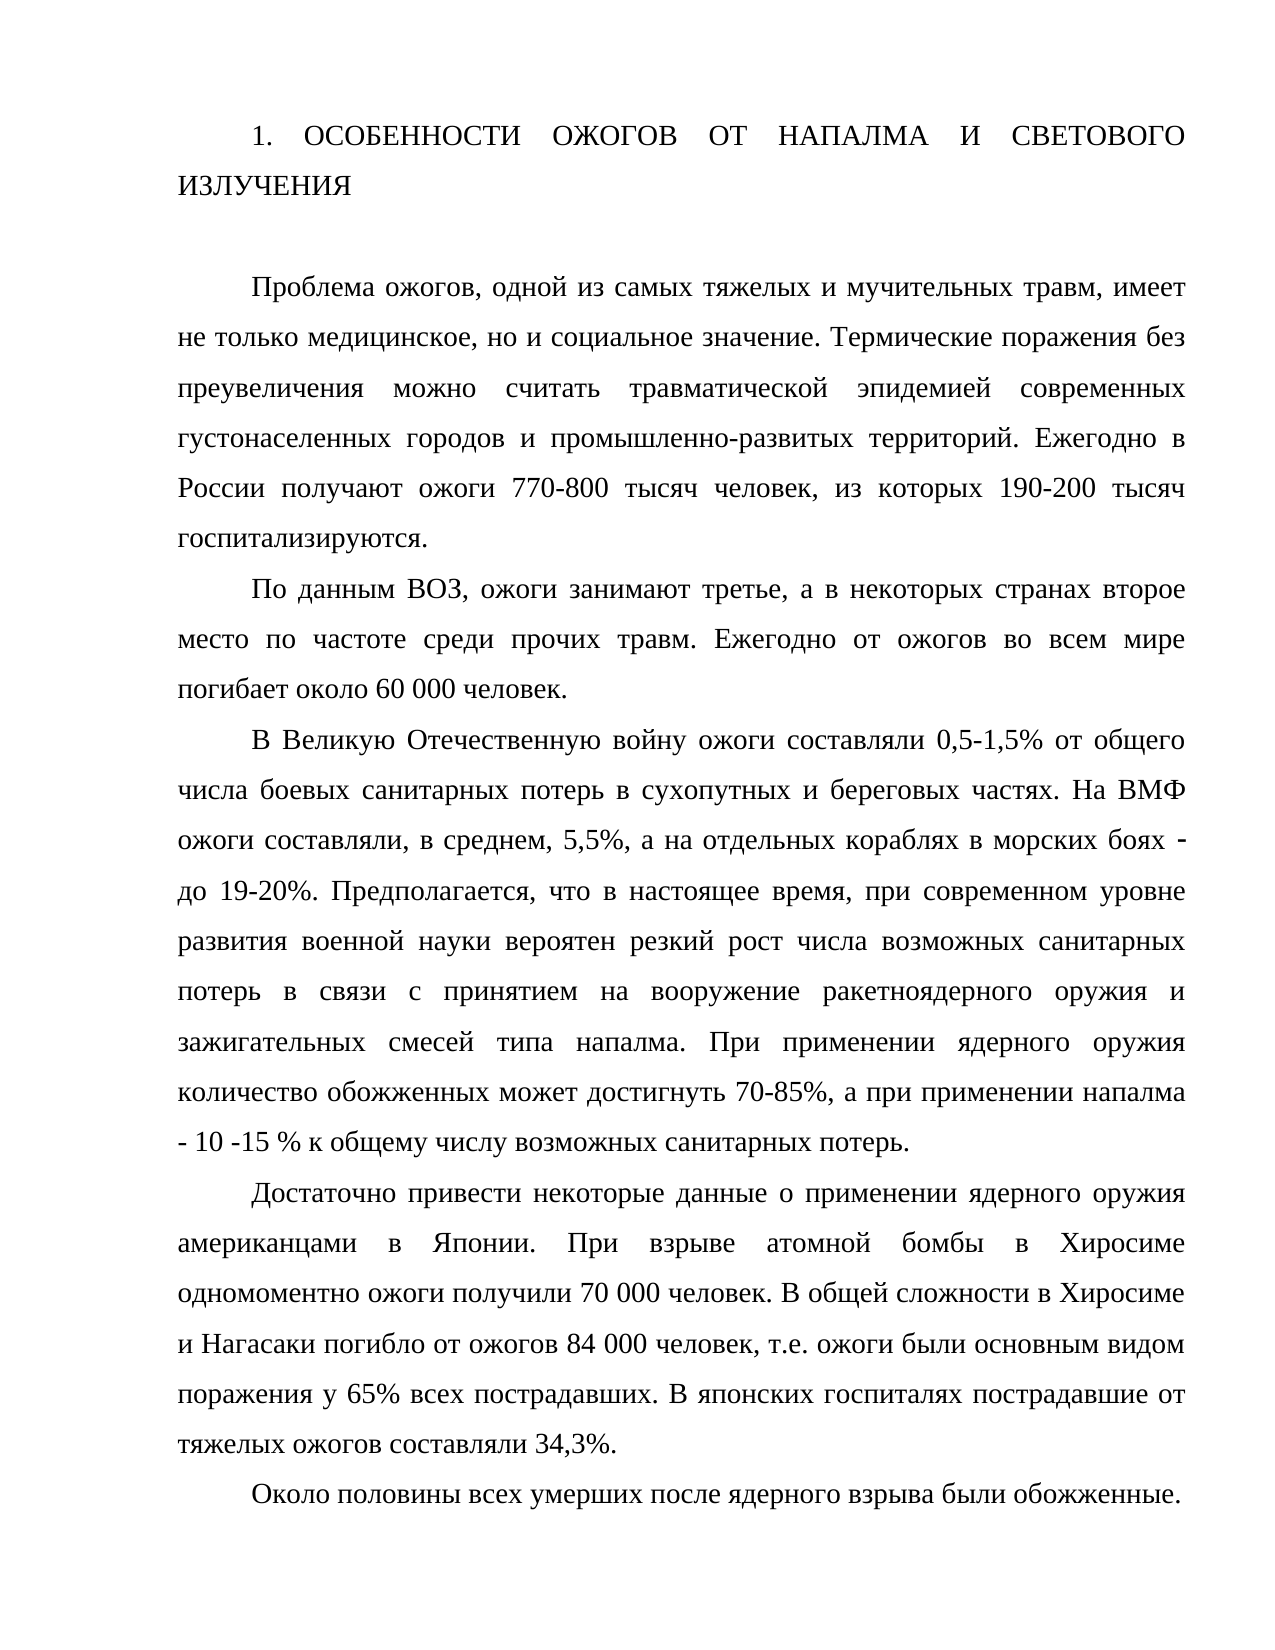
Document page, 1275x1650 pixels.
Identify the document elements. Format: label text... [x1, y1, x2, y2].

text Около половины всех умерших после ядерного взрыва были обожженные. [177, 1477, 1186, 1510]
text 1. ОСОБЕННОСТИ ОЖОГОВ ОТ НАПАЛМА И СВЕТОВОГО ИЗЛУЧЕНИЯ [177, 118, 1186, 202]
text Достаточно привести некоторые данные о применении ядерного оружия американцами в Японии. При взрыве атомной бомбы в Хиросиме одномоментно ожоги получили 70 000 человек. В общей сложности в Хиросиме и Нагасаки погибло от ожогов 84 000 человек, т.е. ожоги были основным видом поражения у 65% всех пострадавших. В японских госпиталях пострадавшие от тяжелых ожогов составляли 34,3%. [177, 1175, 1186, 1460]
text По данным ВОЗ, ожоги занимают третье, а в некоторых странах второе место по частоте среди прочих травм. Ежегодно от ожогов во всем мире погибает около 60 000 человек. [177, 571, 1186, 705]
text Проблема ожогов, одной из самых тяжелых и мучительных травм, имеет не только медицинское, но и социальное значение. Термические поражения без преувеличения можно считать травматической эпидемией современных густонаселенных городов и промышленно-развитых территорий. Ежегодно в России получают ожоги 770-800 тысяч человек, из которых 190-200 тысяч госпитализируются. [177, 269, 1186, 554]
text В Великую Отечественную войну ожоги составляли 0,5-1,5% от общего числа боевых санитарных потерь в сухопутных и береговых частях. На ВМФ ожоги составляли, в среднем, 5,5%, а на отдельных кораблях в морских боях - до 19-20%. Предполагается, что в настоящее время, при современном уровне развития военной науки вероятен резкий рост числа возможных санитарных потерь в связи с принятием на вооружение ракетноядерного оружия и зажигательных смесей типа напалма. При применении ядерного оружия количество обожженных может достигнуть 70-85%, а при применении напалма - 10 -15 % к общему числу возможных санитарных потерь. [177, 722, 1186, 1158]
